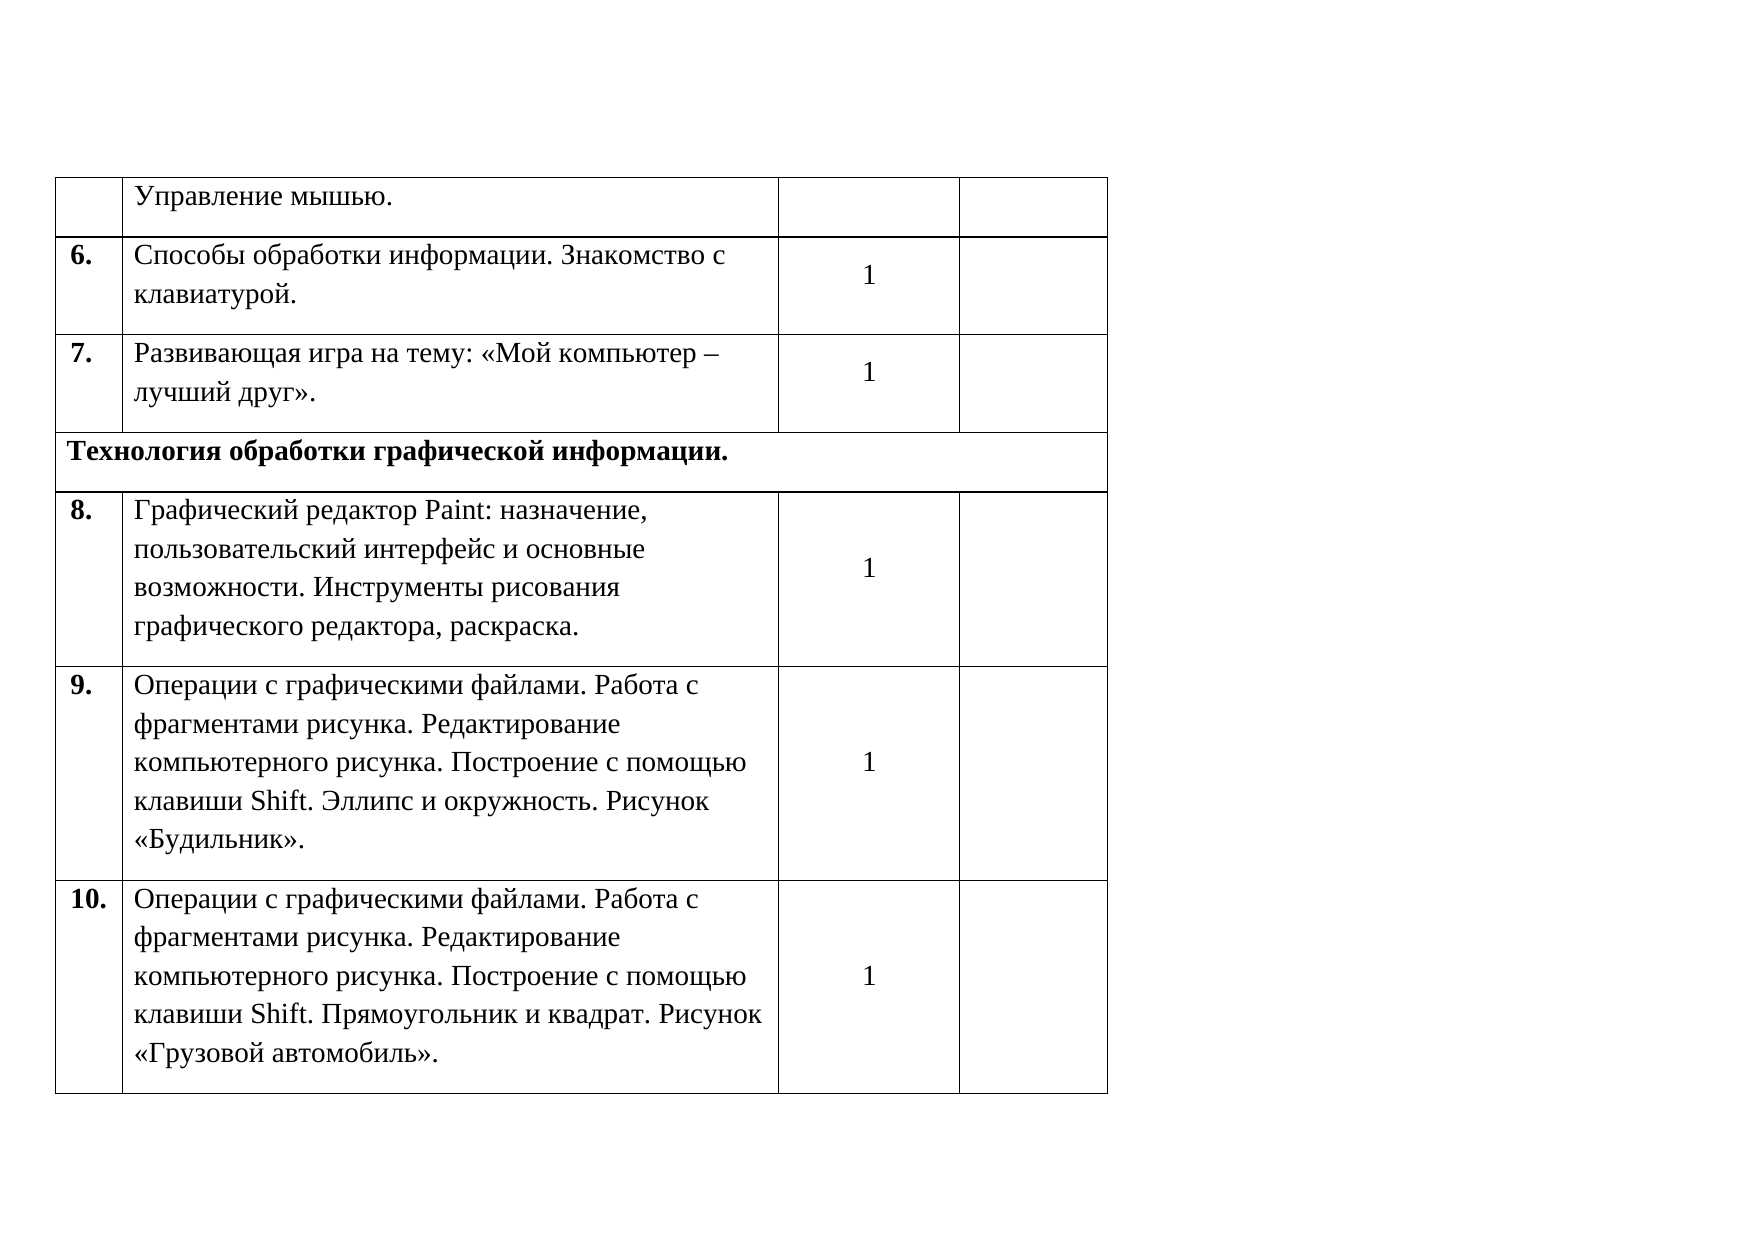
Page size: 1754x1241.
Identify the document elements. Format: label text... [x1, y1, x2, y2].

table_cell 1 [779, 238, 959, 334]
table_cell Операции с графическими файлами. Работа с фрагментами рисунка. Редактирование компьютерного рисунка. Построение с помощью клавиши Shift. Прямоугольник и квадрат. Рисунок «Грузовой автомобиль». [123, 881, 778, 1093]
table_cell [960, 667, 1107, 880]
table_cell [960, 238, 1107, 334]
table_cell 1 [779, 493, 959, 666]
table_cell Технология обработки графической информации. [56, 433, 1107, 491]
table_cell 1 [779, 335, 959, 432]
table_cell Развивающая игра на тему: «Мой компьютер – лучший друг». [123, 335, 778, 432]
table_cell [56, 493, 122, 666]
table_cell [56, 881, 122, 1093]
table_cell 1 [779, 178, 959, 236]
table_cell Способы обработки информации. Знакомство с клавиатурой. [123, 238, 778, 334]
table_cell [960, 335, 1107, 432]
table_cell [56, 238, 122, 334]
table_cell [56, 667, 122, 880]
table_cell [960, 881, 1107, 1093]
table_cell [960, 493, 1107, 666]
table_cell 1 [779, 881, 959, 1093]
table_cell [56, 335, 122, 432]
table_cell [56, 178, 122, 236]
table_cell Операции с графическими файлами. Работа с фрагментами рисунка. Редактирование компьютерного рисунка. Построение с помощью клавиши Shift. Эллипс и окружность. Рисунок «Будильник». [123, 667, 778, 880]
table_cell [123, 178, 778, 236]
table_cell 1 [779, 667, 959, 880]
table_cell Графический редактор Paint: назначение, пользовательский интерфейс и основные возможности. Инструменты рисования графического редактора, раскраска. [123, 493, 778, 666]
table_cell [960, 178, 1107, 236]
